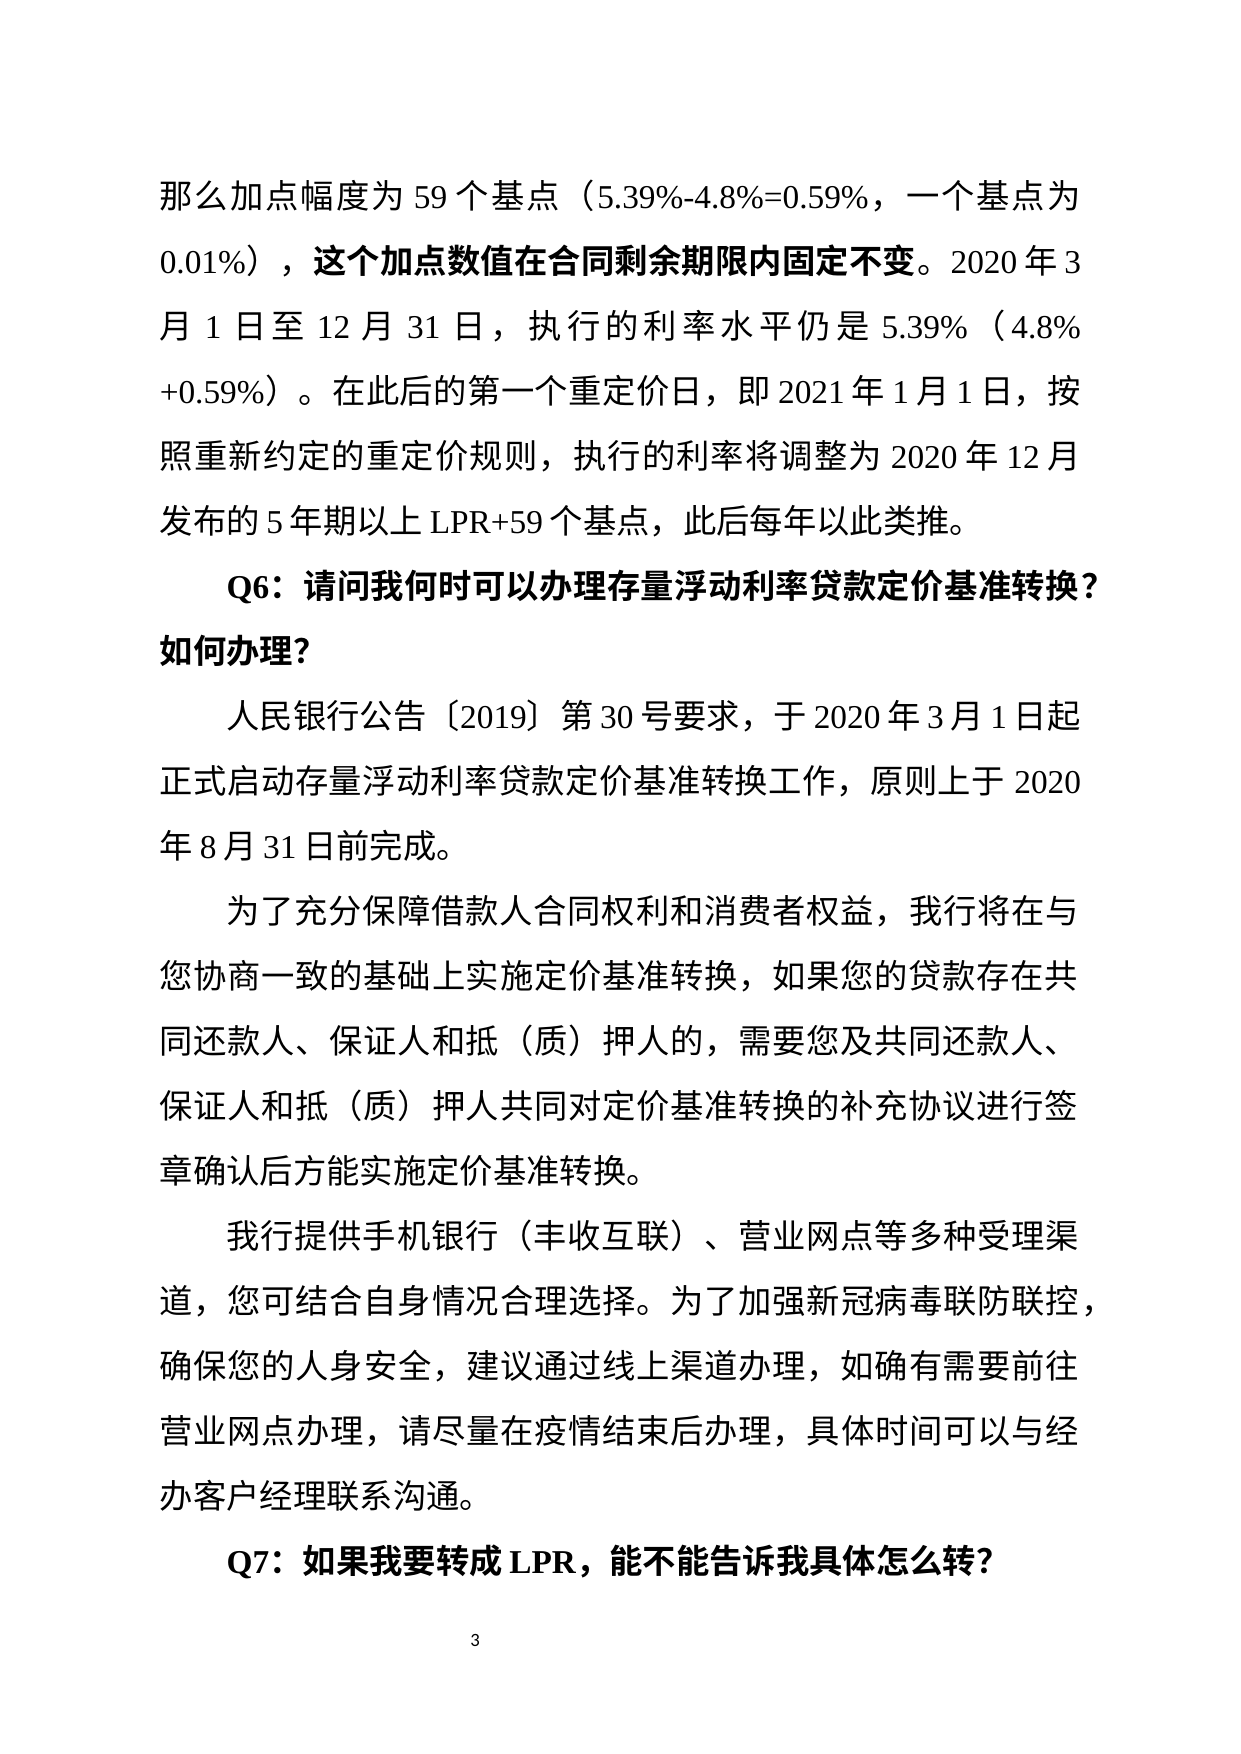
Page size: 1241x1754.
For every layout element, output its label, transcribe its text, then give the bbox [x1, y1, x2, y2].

text 人民银行公告〔2019〕第30号要求，于2020年3月1日起正式启动存量浮动利率贷款定价基准转换工作，原则上于2020年8月31日前完成。 [159, 682, 1081, 877]
text Q6：请问我何时可以办理存量浮动利率贷款定价基准转换？如何办理？ [159, 552, 1081, 682]
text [159, 162, 1081, 552]
text Q7：如果我要转成LPR，能不能告诉我具体怎么转？ [159, 1527, 1081, 1592]
text 我行提供手机银行（丰收互联）、营业网点等多种受理渠道，您可结合自身情况合理选择。为了加强新冠病毒联防联控，确保您的人身安全，建议通过线上渠道办理，如确有需要前往营业网点办理，请尽量在疫情结束后办理，具体时间可以与经办客户经理联系沟通。 [159, 1202, 1081, 1527]
text 为了充分保障借款人合同权利和消费者权益，我行将在与您协商一致的基础上实施定价基准转换，如果您的贷款存在共同还款人、保证人和抵（质）押人的，需要您及共同还款人、保证人和抵（质）押人共同对定价基准转换的补充协议进行签章确认后方能实施定价基准转换。 [159, 877, 1081, 1202]
